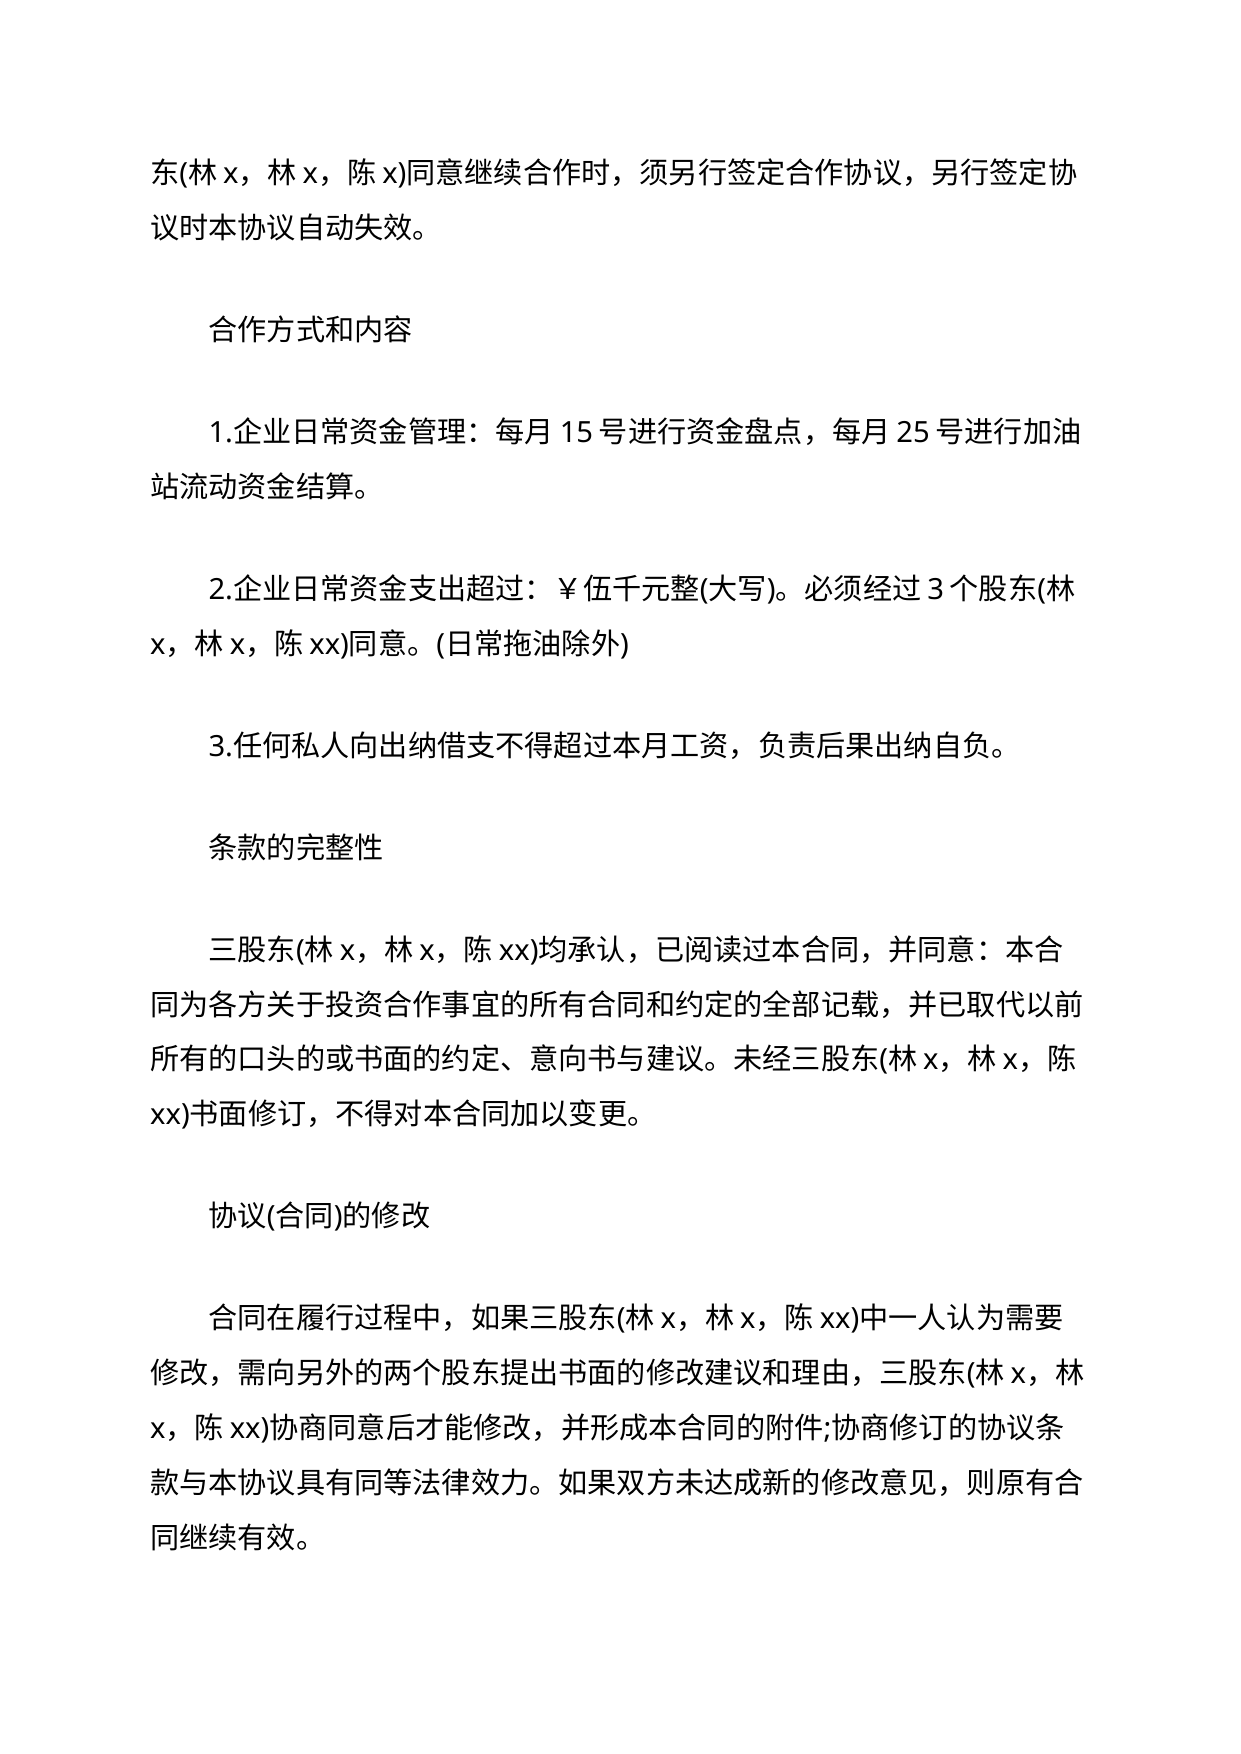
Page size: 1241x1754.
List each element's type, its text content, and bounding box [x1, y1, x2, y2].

text 合作方式和内容 [150, 307, 1090, 349]
text 1.企业日常资金管理：每月15号进行资金盘点，每月25号进行加油站流动资金结算。 [150, 408, 1090, 506]
text 三股东(林x，林x，陈xx)均承认，已阅读过本合同，并同意：本合同为各方关于投资合作事宜的所有合同和约定的全部记载，并已取代以前所有的口头的或书面的约定、意向书与建议。未经三股东(林x，林x，陈xx)书面修订，不得对本合同加以变更。 [150, 926, 1090, 1133]
text 3.任何私人向出纳借支不得超过本月工资，负责后果出纳自负。 [150, 722, 1090, 765]
text 协议(合同)的修改 [150, 1193, 1090, 1235]
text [150, 150, 1090, 247]
text 2.企业日常资金支出超过：￥伍千元整(大写)。必须经过3个股东(林x，林x，陈xx)同意。(日常拖油除外) [150, 565, 1090, 663]
text 条款的完整性 [150, 824, 1090, 867]
text 合同在履行过程中，如果三股东(林x，林x，陈xx)中一人认为需要修改，需向另外的两个股东提出书面的修改建议和理由，三股东(林x，林x，陈xx)协商同意后才能修改，并形成本合同的附件;协商修订的协议条款与本协议具有同等法律效力。如果双方未达成新的修改意见，则原有合同继续有效。 [150, 1295, 1090, 1557]
